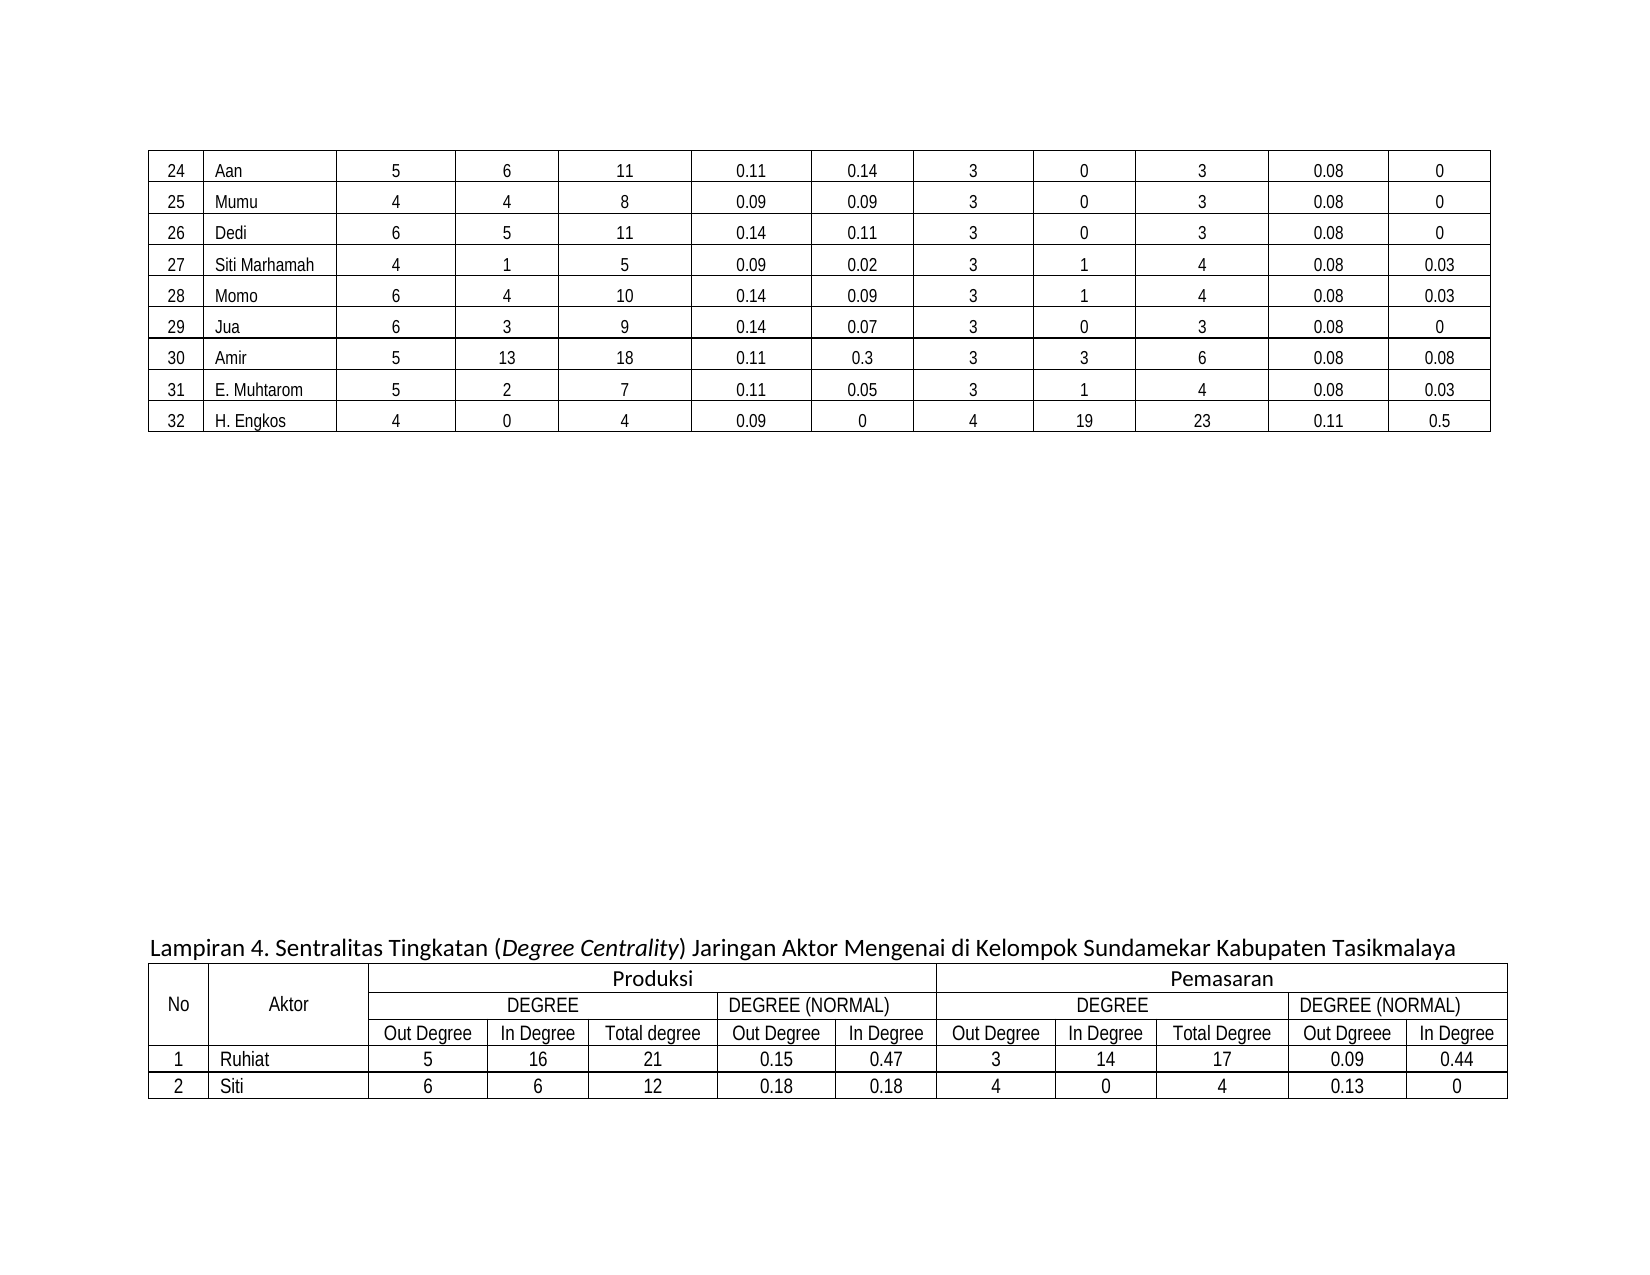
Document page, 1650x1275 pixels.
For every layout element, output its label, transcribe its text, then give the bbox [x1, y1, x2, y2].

table_cell 0.09 [692, 401, 811, 431]
table_cell 5 [337, 370, 455, 400]
table_cell 0.03 [1389, 276, 1490, 306]
table_cell 4 [914, 401, 1033, 431]
table_cell 4 [559, 401, 691, 431]
table_cell 3 [1136, 151, 1268, 181]
table_cell 6 [1136, 339, 1268, 369]
table_cell 32 [149, 401, 203, 431]
table_cell 4 [1136, 276, 1268, 306]
table_cell 18 [559, 339, 691, 369]
table_cell In Degree [1056, 1020, 1156, 1045]
table_cell 0.03 [1389, 245, 1490, 275]
table_cell 0.08 [1269, 370, 1388, 400]
table_cell 3 [914, 214, 1033, 244]
table_cell DEGREE [937, 993, 1288, 1018]
table_cell 0.11 [692, 339, 811, 369]
table_cell 0.08 [1269, 276, 1388, 306]
table_cell 0 [1034, 214, 1135, 244]
table_cell 5 [337, 339, 455, 369]
table_cell 0 [812, 401, 913, 431]
table_cell 2 [149, 1073, 208, 1098]
table_cell 0.09 [812, 182, 913, 212]
table_cell 3 [1136, 182, 1268, 212]
table_cell Siti Marhamah [204, 245, 336, 275]
table_cell In Degree [836, 1020, 936, 1045]
table_cell Out Degree [718, 1020, 835, 1045]
table_cell 23 [1136, 401, 1268, 431]
table_cell 0 [1389, 214, 1490, 244]
table_cell DEGREE (NORMAL) [718, 993, 936, 1018]
table_cell 0.07 [812, 307, 913, 337]
table_cell E. Muhtarom [204, 370, 336, 400]
table_cell 30 [149, 339, 203, 369]
table_cell 0 [1389, 182, 1490, 212]
table_cell 0.08 [1269, 151, 1388, 181]
table_cell 1 [1034, 276, 1135, 306]
table_cell 19 [1034, 401, 1135, 431]
table_cell 3 [937, 1046, 1055, 1071]
table_cell 4 [1136, 245, 1268, 275]
table_cell 0 [1389, 151, 1490, 181]
table_cell 5 [337, 151, 455, 181]
table_cell 0.44 [1407, 1046, 1507, 1071]
table_cell H. Engkos [204, 401, 336, 431]
table_cell 4 [1136, 370, 1268, 400]
table_cell 0.05 [812, 370, 913, 400]
table_cell 0.08 [1389, 339, 1490, 369]
table_cell 13 [456, 339, 558, 369]
table_cell 4 [337, 182, 455, 212]
table_cell 21 [589, 1046, 717, 1071]
table_cell 0.11 [1269, 401, 1388, 431]
table_cell 1 [456, 245, 558, 275]
table_cell Siti [209, 1073, 368, 1098]
table_cell DEGREE [369, 993, 717, 1018]
table_cell 0 [1034, 151, 1135, 181]
table_cell 6 [369, 1073, 487, 1098]
table_cell 0.18 [718, 1073, 835, 1098]
table_cell 6 [337, 276, 455, 306]
table_cell Out Dgreee [1289, 1020, 1406, 1045]
table_cell Dedi [204, 214, 336, 244]
table_cell 0 [1034, 307, 1135, 337]
table_cell Amir [204, 339, 336, 369]
table_cell 0.08 [1269, 182, 1388, 212]
table_cell 0.14 [692, 307, 811, 337]
table_cell 4 [337, 401, 455, 431]
table_cell 9 [559, 307, 691, 337]
table_cell 0.08 [1269, 245, 1388, 275]
table_cell 1 [1034, 370, 1135, 400]
table_cell 3 [1034, 339, 1135, 369]
table_cell Mumu [204, 182, 336, 212]
table_cell 3 [914, 339, 1033, 369]
table_cell 24 [149, 151, 203, 181]
table_cell 4 [456, 276, 558, 306]
table_cell 3 [914, 245, 1033, 275]
table_cell 17 [1157, 1046, 1288, 1071]
table_cell 5 [456, 214, 558, 244]
table_cell 4 [937, 1073, 1055, 1098]
table_cell 6 [337, 214, 455, 244]
table_cell 8 [559, 182, 691, 212]
table_cell 6 [488, 1073, 588, 1098]
table_cell 0.02 [812, 245, 913, 275]
table_cell 26 [149, 214, 203, 244]
table_cell 0 [1407, 1073, 1507, 1098]
table_cell 0.3 [812, 339, 913, 369]
table_cell 27 [149, 245, 203, 275]
table_cell 31 [149, 370, 203, 400]
table_cell 16 [488, 1046, 588, 1071]
table_cell 5 [559, 245, 691, 275]
table_cell 12 [589, 1073, 717, 1098]
table_cell Total Degree [1157, 1020, 1288, 1045]
text Lampiran 4. Sentralitas Tingkatan (Degree Centrality) Jaringan Aktor Mengenai di Kelompok Sundamekar Kabupaten Tasikmalaya [150, 932, 1500, 963]
table_cell Ruhiat [209, 1046, 368, 1071]
table_cell 0.03 [1389, 370, 1490, 400]
table_cell 3 [1136, 214, 1268, 244]
table_cell 0.08 [1269, 214, 1388, 244]
table_cell Out Degree [937, 1020, 1055, 1045]
table_cell Total degree [589, 1020, 717, 1045]
table_cell 1 [149, 1046, 208, 1071]
table_cell 3 [1136, 307, 1268, 337]
table_cell 0 [456, 401, 558, 431]
table_cell 4 [1157, 1073, 1288, 1098]
table_cell 0.09 [1289, 1046, 1406, 1071]
table_cell 2 [456, 370, 558, 400]
table_cell 0.5 [1389, 401, 1490, 431]
table_cell 0.13 [1289, 1073, 1406, 1098]
table_cell 3 [914, 182, 1033, 212]
table_cell Jua [204, 307, 336, 337]
table_cell 0.09 [812, 276, 913, 306]
table_cell 0.47 [836, 1046, 936, 1071]
table_cell 0.14 [692, 214, 811, 244]
table_cell 0.11 [692, 151, 811, 181]
table_cell 0.14 [812, 151, 913, 181]
table_cell 0.09 [692, 182, 811, 212]
table_cell 3 [914, 276, 1033, 306]
table_header Aktor [209, 964, 368, 1045]
table_cell 10 [559, 276, 691, 306]
table_cell 0.18 [836, 1073, 936, 1098]
table_cell 25 [149, 182, 203, 212]
table_cell 3 [914, 151, 1033, 181]
table_cell 3 [914, 307, 1033, 337]
table_header Produksi [369, 964, 936, 992]
table_cell 0.08 [1269, 307, 1388, 337]
table_cell DEGREE (NORMAL) [1289, 993, 1507, 1018]
table_cell 0 [1034, 182, 1135, 212]
table_cell Out Degree [369, 1020, 487, 1045]
table_cell 0.08 [1269, 339, 1388, 369]
table_cell Momo [204, 276, 336, 306]
table_header No [149, 964, 208, 1045]
table_cell 0.09 [692, 245, 811, 275]
table_cell 28 [149, 276, 203, 306]
table_cell 4 [456, 182, 558, 212]
table_cell 11 [559, 151, 691, 181]
table_cell 0.15 [718, 1046, 835, 1071]
table_cell 0.11 [812, 214, 913, 244]
table_cell 0 [1056, 1073, 1156, 1098]
table_cell 5 [369, 1046, 487, 1071]
table_cell 11 [559, 214, 691, 244]
table_cell 6 [337, 307, 455, 337]
table_cell 0.14 [692, 276, 811, 306]
table_cell 3 [914, 370, 1033, 400]
table_header Pemasaran [937, 964, 1507, 992]
table_cell 29 [149, 307, 203, 337]
table_cell 0.11 [692, 370, 811, 400]
table_cell In Degree [488, 1020, 588, 1045]
table_cell 7 [559, 370, 691, 400]
table_cell 14 [1056, 1046, 1156, 1071]
table_cell In Degree [1407, 1020, 1507, 1045]
table_cell 6 [456, 151, 558, 181]
table_cell 0 [1389, 307, 1490, 337]
table_cell Aan [204, 151, 336, 181]
table_cell 1 [1034, 245, 1135, 275]
table_cell 4 [337, 245, 455, 275]
table_cell 3 [456, 307, 558, 337]
